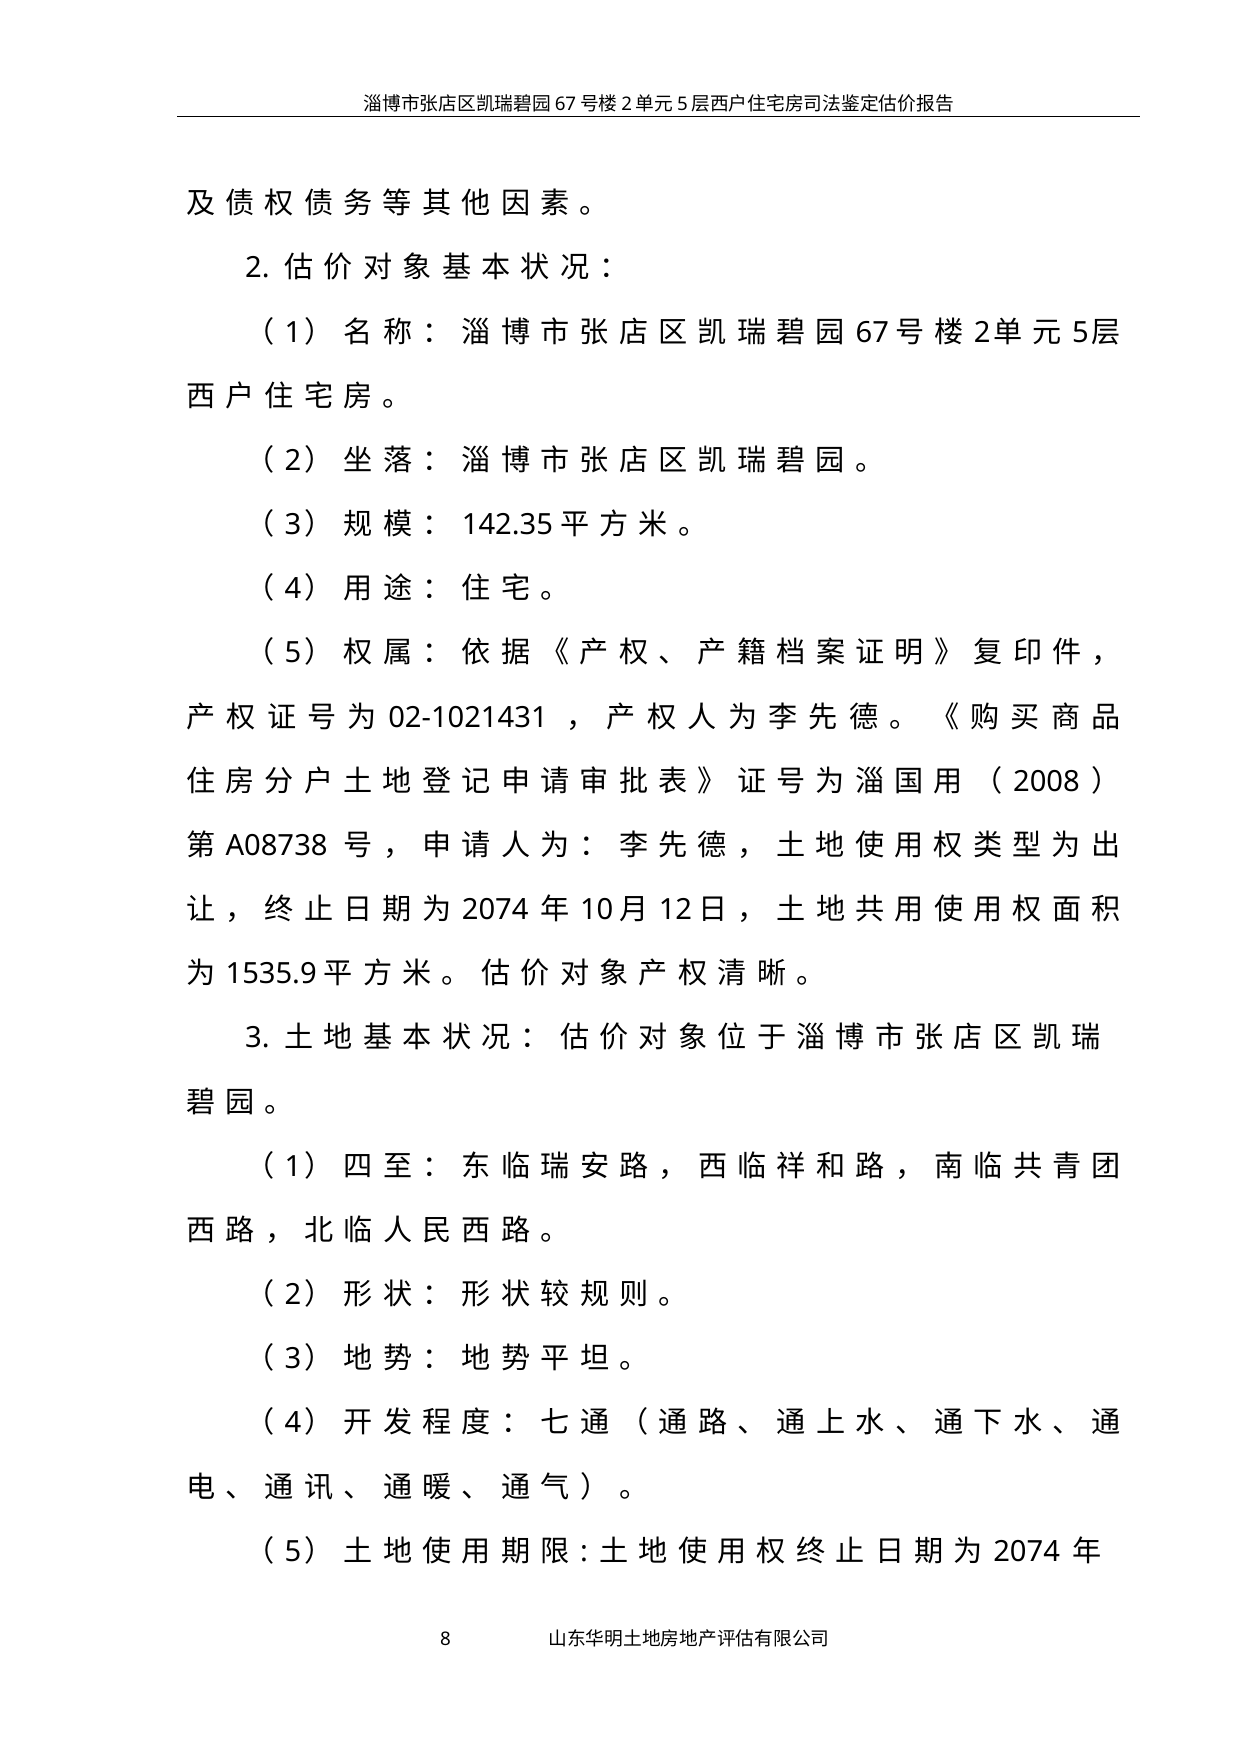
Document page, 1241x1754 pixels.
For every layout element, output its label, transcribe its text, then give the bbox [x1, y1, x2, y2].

text （4）用途：住宅。 [186, 554, 1131, 618]
text （3）地势：地势平坦。 [186, 1324, 1131, 1388]
text （4）开发程度：七通（通路、通上水、通下水、通电、通讯、通暖、通气）。 [186, 1388, 1131, 1516]
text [186, 1516, 1131, 1581]
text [186, 169, 1131, 233]
text 2.估价对象基本状况： [186, 233, 1131, 297]
text （1）名称：淄博市张店区凯瑞碧园67号楼2单元5层西户住宅房。 [186, 297, 1131, 426]
text 3.土地基本状况：估价对象位于淄博市张店区凯瑞碧园。 [186, 1003, 1131, 1131]
text （2）形状：形状较规则。 [186, 1260, 1131, 1324]
text （5）权属：依据《产权、产籍档案证明》复印件，产权证号为02-1021431，产权人为李先德。《购买商品住房分户土地登记申请审批表》证号为淄国用（2008）第A08738号，申请人为：李先德，土地使用权类型为出让，终止日期为2074年10月12日，土地共用使用权面积为1535.9平方米。估价对象产权清晰。 [186, 618, 1131, 1003]
text （2）坐落：淄博市张店区凯瑞碧园。 [186, 426, 1131, 490]
text （1）四至：东临瑞安路，西临祥和路，南临共青团西路，北临人民西路。 [186, 1131, 1131, 1260]
text （3）规模：142.35平方米。 [186, 490, 1131, 554]
